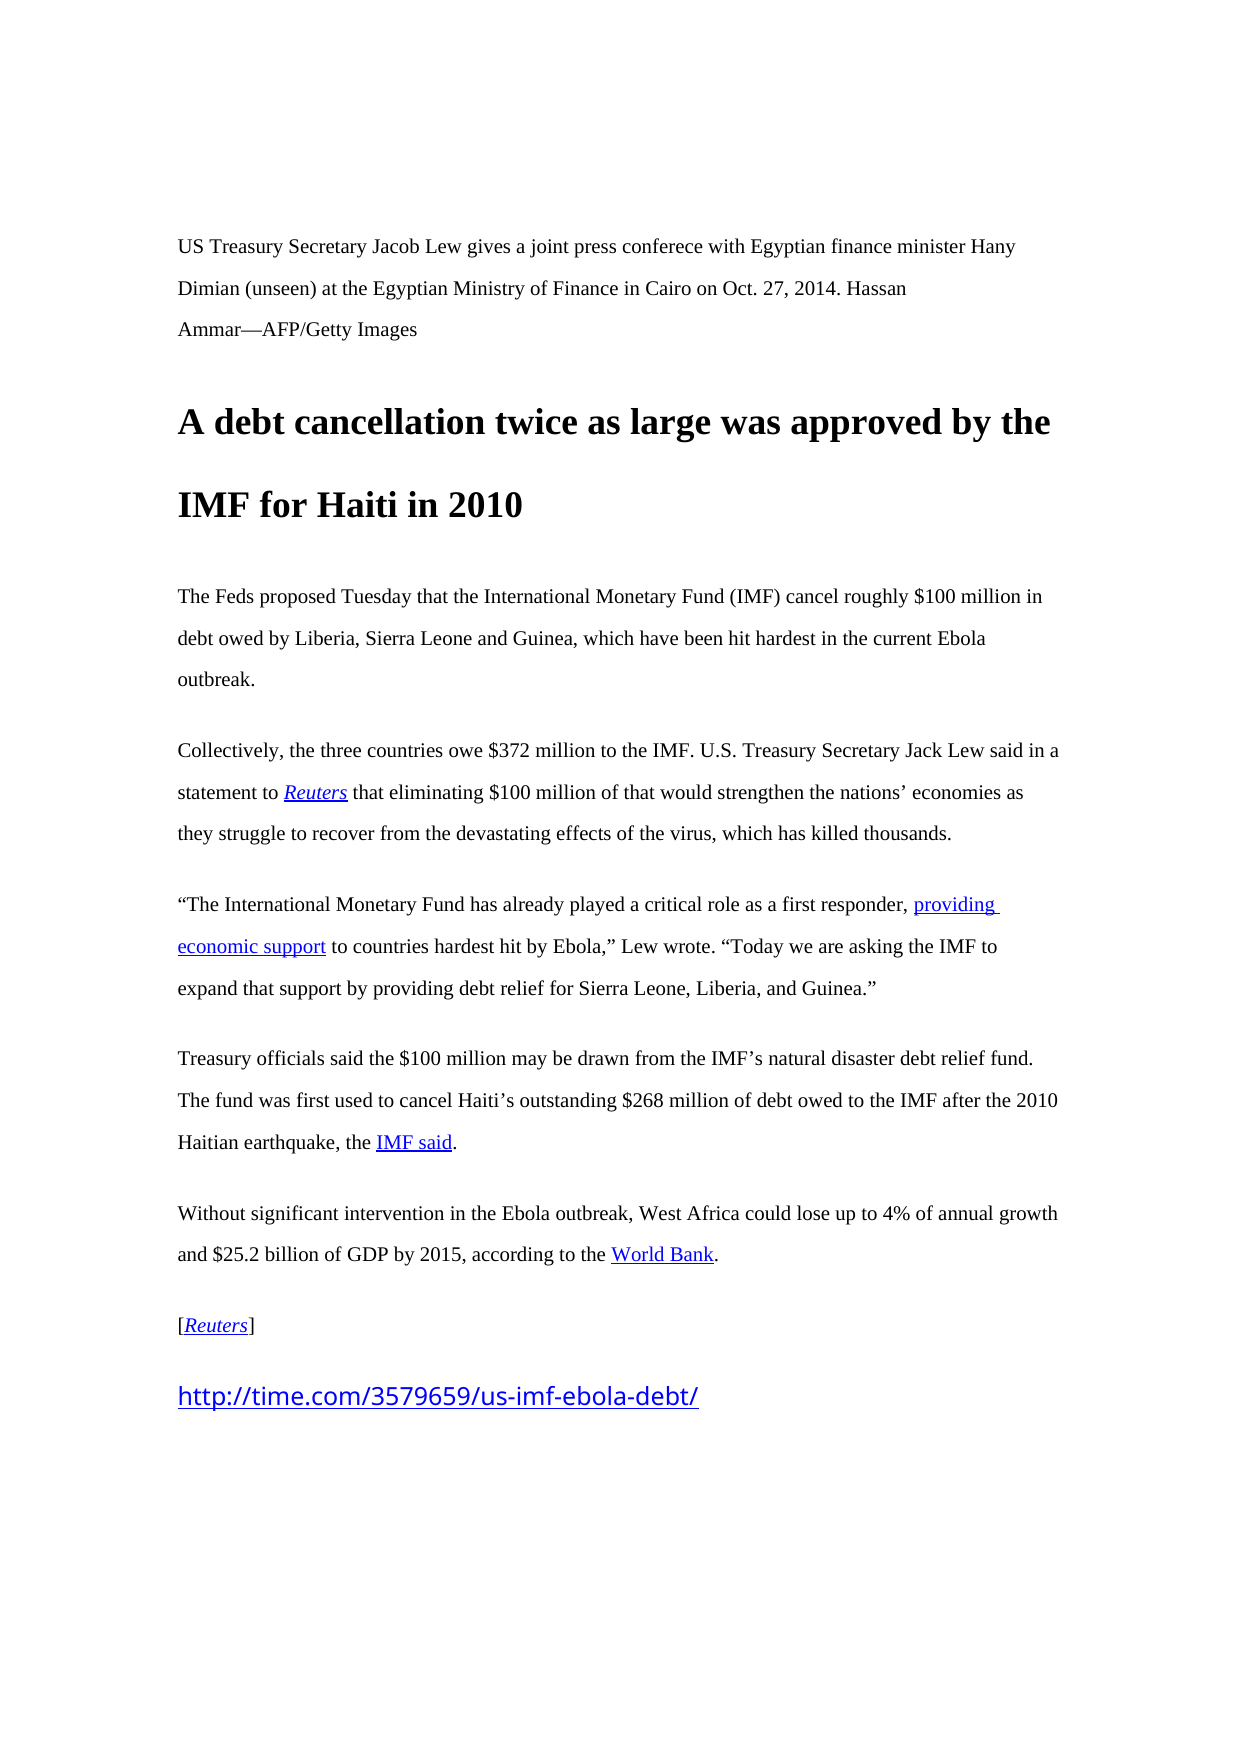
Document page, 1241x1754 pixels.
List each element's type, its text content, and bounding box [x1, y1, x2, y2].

text [Reuters] [177, 1304, 1063, 1346]
text Treasury officials said the $100 million may be drawn from the IMF’s natural disaster debt relief fund. The fund was first used to cancel Haiti’s outstanding $268 million of debt owed to the IMF after the 2010 Haitian earthquake, the IMF said. [177, 1038, 1063, 1163]
text US Treasury Secretary Jacob Lew gives a joint press conferece with Egyptian finance minister Hany Dimian (unseen) at the Egyptian Ministry of Finance in Cairo on Oct. 27, 2014. Hassan Ammar—AFP/Getty Images [177, 225, 1063, 350]
text The Feds proposed Tuesday that the International Monetary Fund (IMF) cancel roughly $100 million in debt owed by Liberia, Sierra Leone and Guinea, which have been hit hardest in the current Ebola outbreak. [177, 575, 1063, 700]
text Collectively, the three countries owe $372 million to the IMF. U.S. Treasury Secretary Jack Lew said in a statement to Reuters that eliminating $100 million of that would strengthen the nations’ economies as they struggle to recover from the devastating effects of the virus, which has killed thousands. [177, 729, 1063, 854]
text A debt cancellation twice as large was approved by the IMF for Haiti in 2010 [177, 379, 1063, 546]
text http://time.com/3579659/us-imf-ebola-debt/ [177, 1375, 1063, 1417]
text “The International Monetary Fund has already played a critical role as a first responder, providing economic support to countries hardest hit by Ebola,” Lew wrote. “Today we are asking the IMF to expand that support by providing debt relief for Sierra Leone, Liberia, and Guinea.” [177, 883, 1063, 1008]
text Without significant intervention in the Ebola outbreak, West Africa could lose up to 4% of annual growth and $25.2 billion of GDP by 2015, according to the World Bank. [177, 1192, 1063, 1275]
